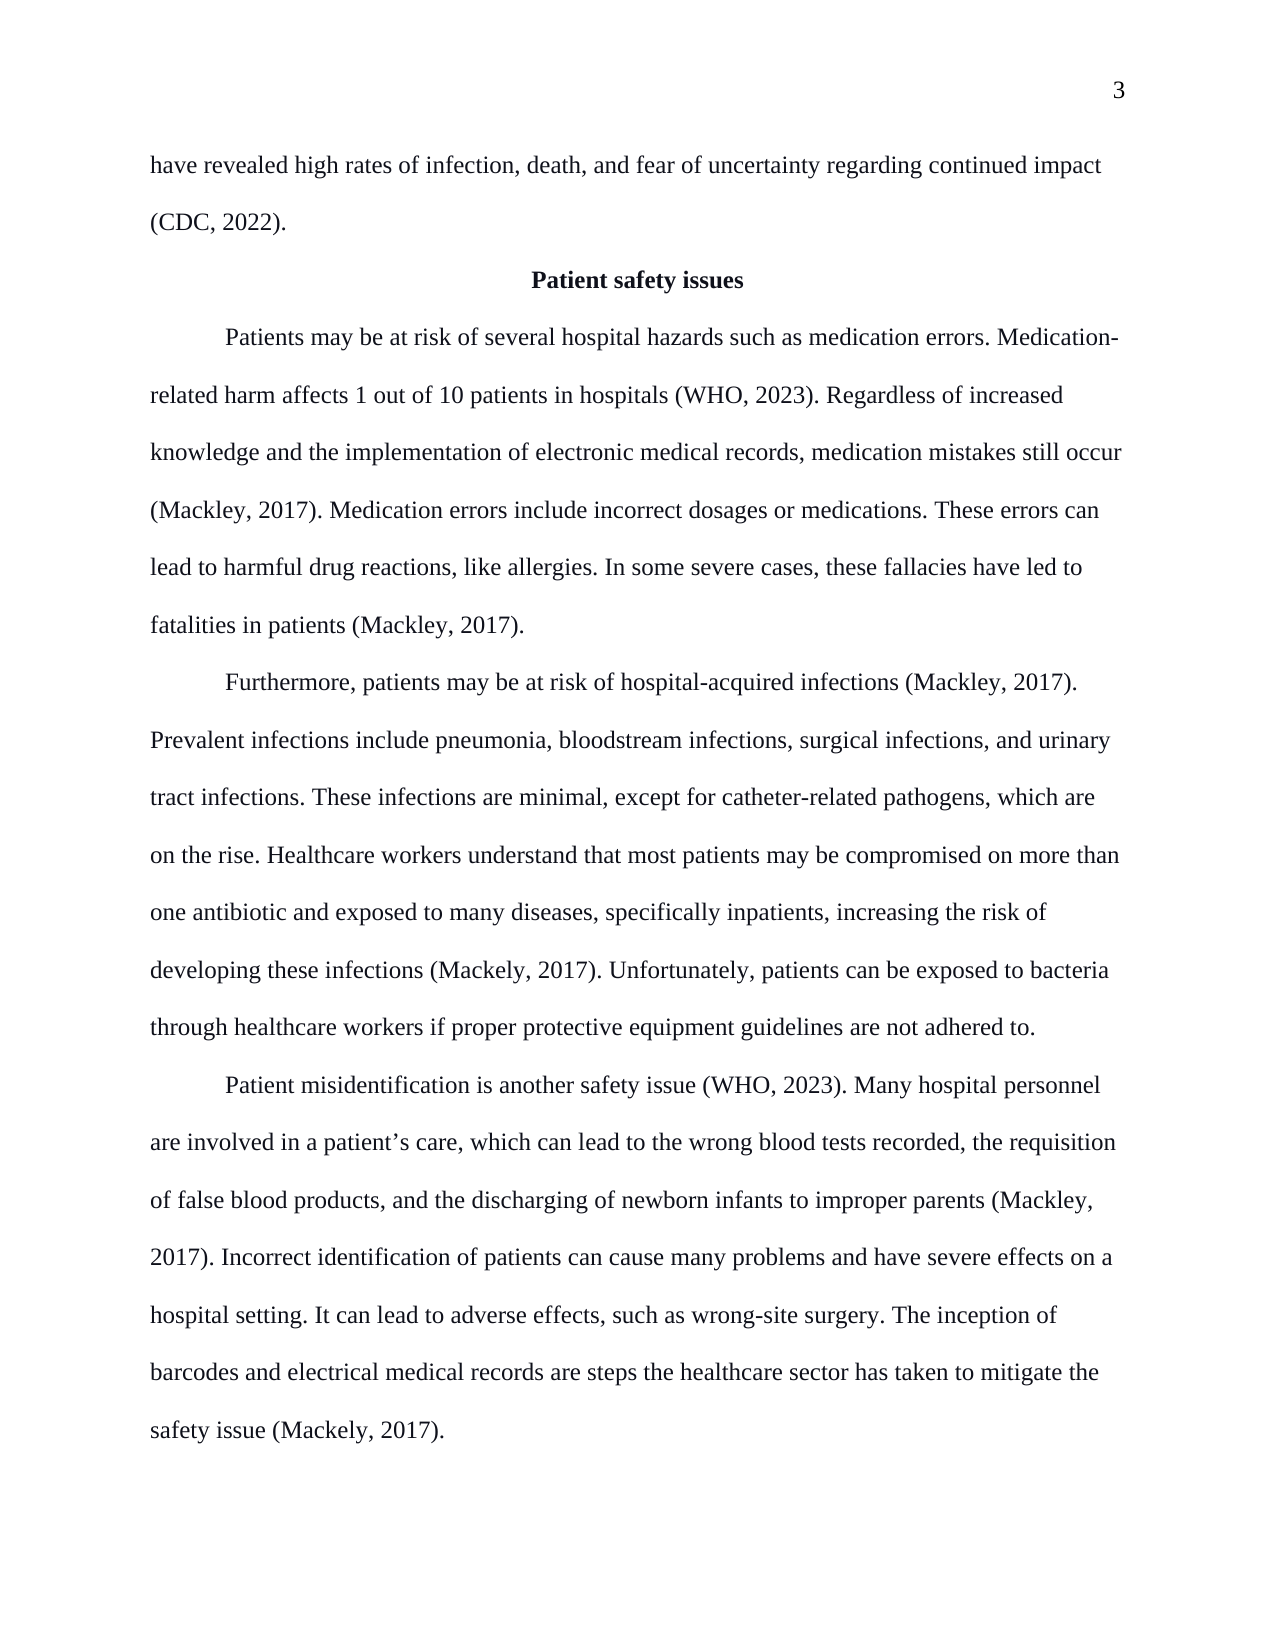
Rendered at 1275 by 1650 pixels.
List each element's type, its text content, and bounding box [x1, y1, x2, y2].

text Patient misidentification is another safety issue (WHO, 2023). Many hospital personnel are involved in a patient’s care, which can lead to the wrong blood tests recorded, the requisition of false blood products, and the discharging of newborn infants to improper parents (Mackley, 2017). Incorrect identification of patients can cause many problems and have severe effects on a hospital setting. It can lead to adverse effects, such as wrong-site surgery. The inception of barcodes and electrical medical records are steps the healthcare sector has taken to mitigate the safety issue (Mackely, 2017). [150, 1070, 1125, 1444]
text Patient safety issues [150, 265, 1125, 294]
text Patients may be at risk of several hospital hazards such as medication errors. Medication-related harm affects 1 out of 10 patients in hospitals (WHO, 2023). Regardless of increased knowledge and the implementation of electronic medical records, medication mistakes still occur (Mackley, 2017). Medication errors include incorrect dosages or medications. These errors can lead to harmful drug reactions, like allergies. In some severe cases, these fallacies have led to fatalities in patients (Mackley, 2017). [150, 322, 1125, 639]
text Furthermore, patients may be at risk of hospital-acquired infections (Mackley, 2017). Prevalent infections include pneumonia, bloodstream infections, surgical infections, and urinary tract infections. These infections are minimal, except for catheter-related pathogens, which are on the rise. Healthcare workers understand that most patients may be compromised on more than one antibiotic and exposed to many diseases, specifically inpatients, increasing the risk of developing these infections (Mackely, 2017). Unfortunately, patients can be exposed to bacteria through healthcare workers if proper protective equipment guidelines are not adhered to. [150, 667, 1125, 1041]
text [150, 150, 1125, 236]
